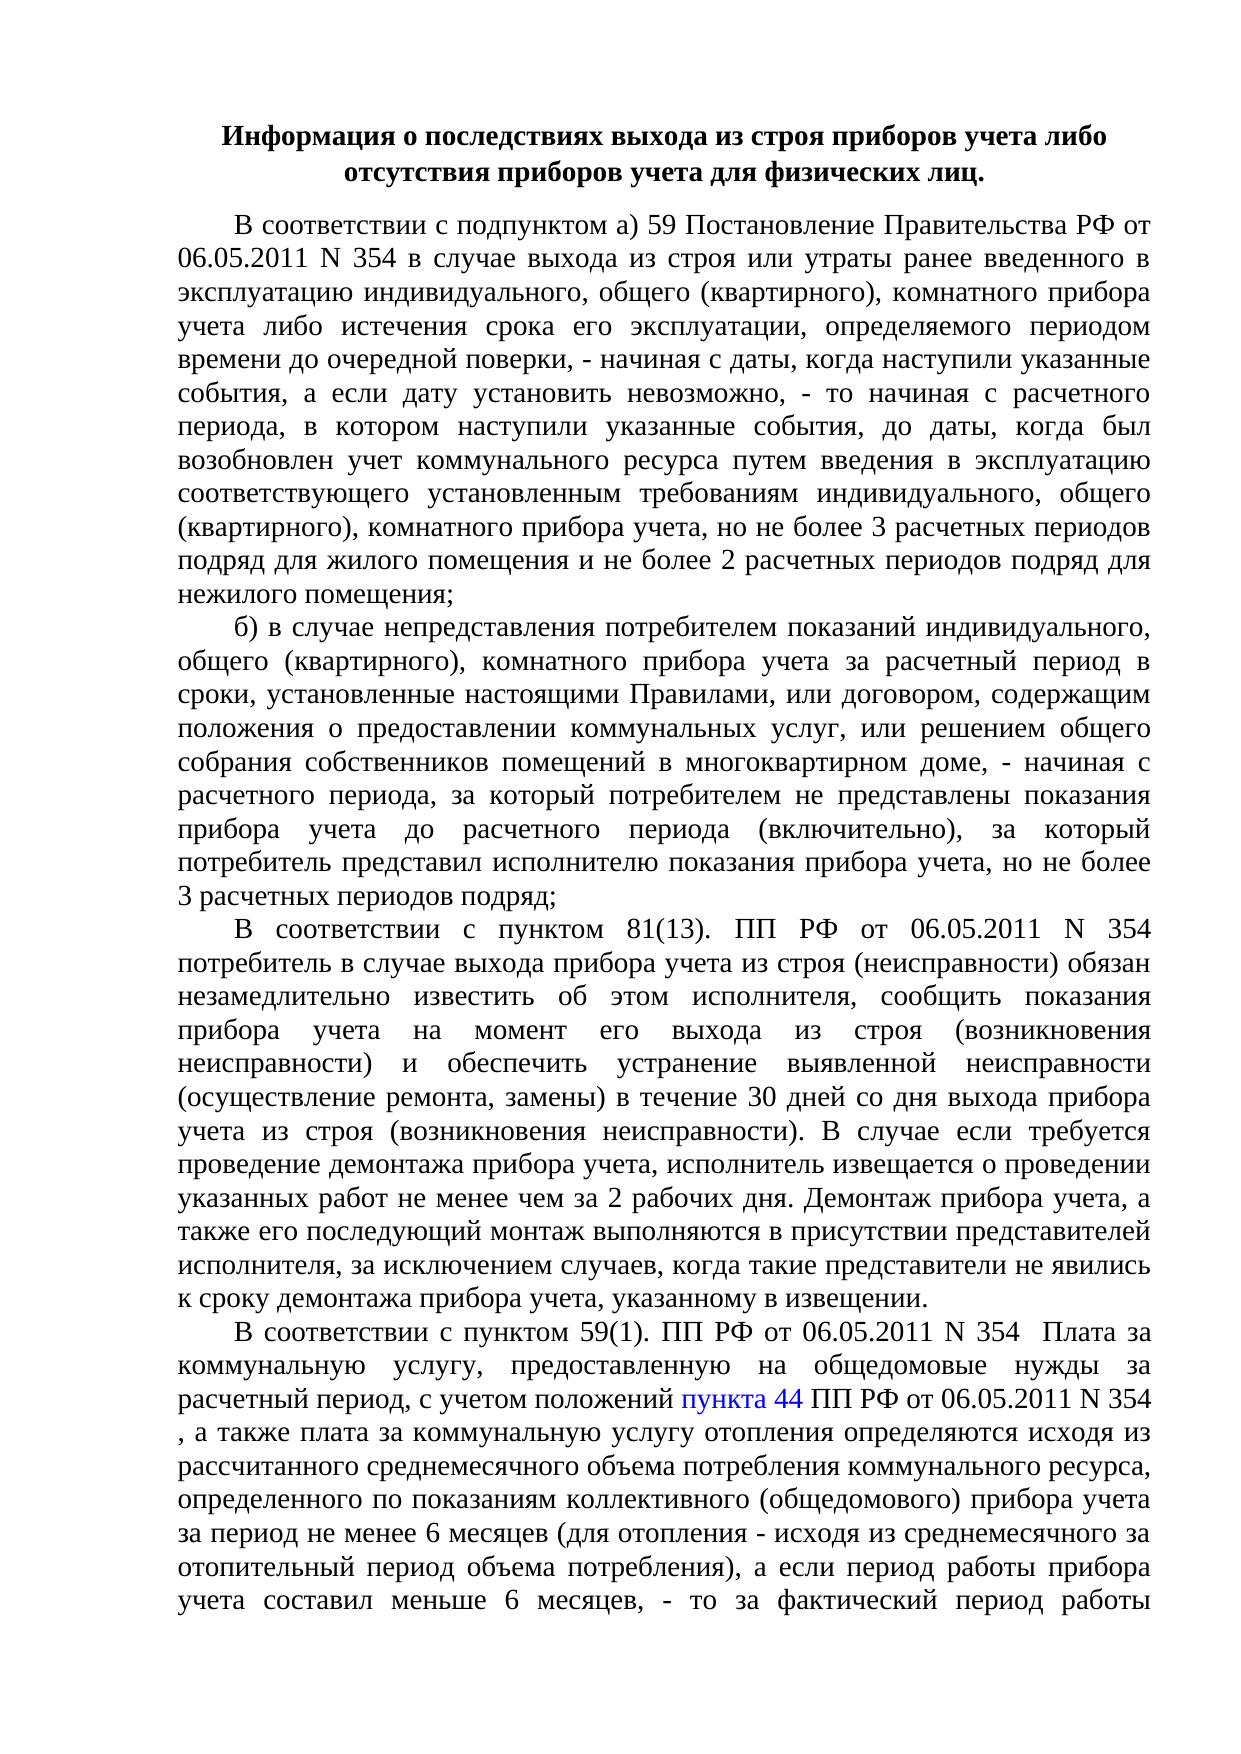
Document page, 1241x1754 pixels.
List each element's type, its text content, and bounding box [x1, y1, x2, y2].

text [177, 1314, 1152, 1616]
text б) в случае непредставления потребителем показаний индивидуального, общего (квартирного), комнатного прибора учета за расчетный период в сроки, установленные настоящими Правилами, или договором, содержащим положения о предоставлении коммунальных услуг, или решением общего собрания собственников помещений в многоквартирном доме, - начиная с расчетного периода, за который потребителем не представлены показания прибора учета до расчетного периода (включительно), за который потребитель представил исполнителю показания прибора учета, но не более 3 расчетных периодов подряд; [177, 609, 1152, 911]
text Информация о последствиях выхода из строя приборов учета либо отсутствия приборов учета для физических лиц. [177, 118, 1152, 188]
text В соответствии с подпунктом а) 59 Постановление Правительства РФ от 06.05.2011 N 354 в случае выхода из строя или утраты ранее введенного в эксплуатацию индивидуального, общего (квартирного), комнатного прибора учета либо истечения срока его эксплуатации, определяемого периодом времени до очередной поверки, - начиная с даты, когда наступили указанные события, а если дату установить невозможно, - то начиная с расчетного периода, в котором наступили указанные события, до даты, когда был возобновлен учет коммунального ресурса путем введения в эксплуатацию соответствующего установленным требованиям индивидуального, общего (квартирного), комнатного прибора учета, но не более 3 расчетных периодов подряд для жилого помещения и не более 2 расчетных периодов подряд для нежилого помещения; [177, 207, 1152, 609]
text В соответствии с пунктом 81(13). ПП РФ от 06.05.2011 N 354 потребитель в случае выхода прибора учета из строя (неисправности) обязан незамедлительно известить об этом исполнителя, сообщить показания прибора учета на момент его выхода из строя (возникновения неисправности) и обеспечить устранение выявленной неисправности (осуществление ремонта, замены) в течение 30 дней со дня выхода прибора учета из строя (возникновения неисправности). В случае если требуется проведение демонтажа прибора учета, исполнитель извещается о проведении указанных работ не менее чем за 2 рабочих дня. Демонтаж прибора учета, а также его последующий монтаж выполняются в присутствии представителей исполнителя, за исключением случаев, когда такие представители не явились к сроку демонтажа прибора учета, указанному в извещении. [177, 911, 1152, 1314]
